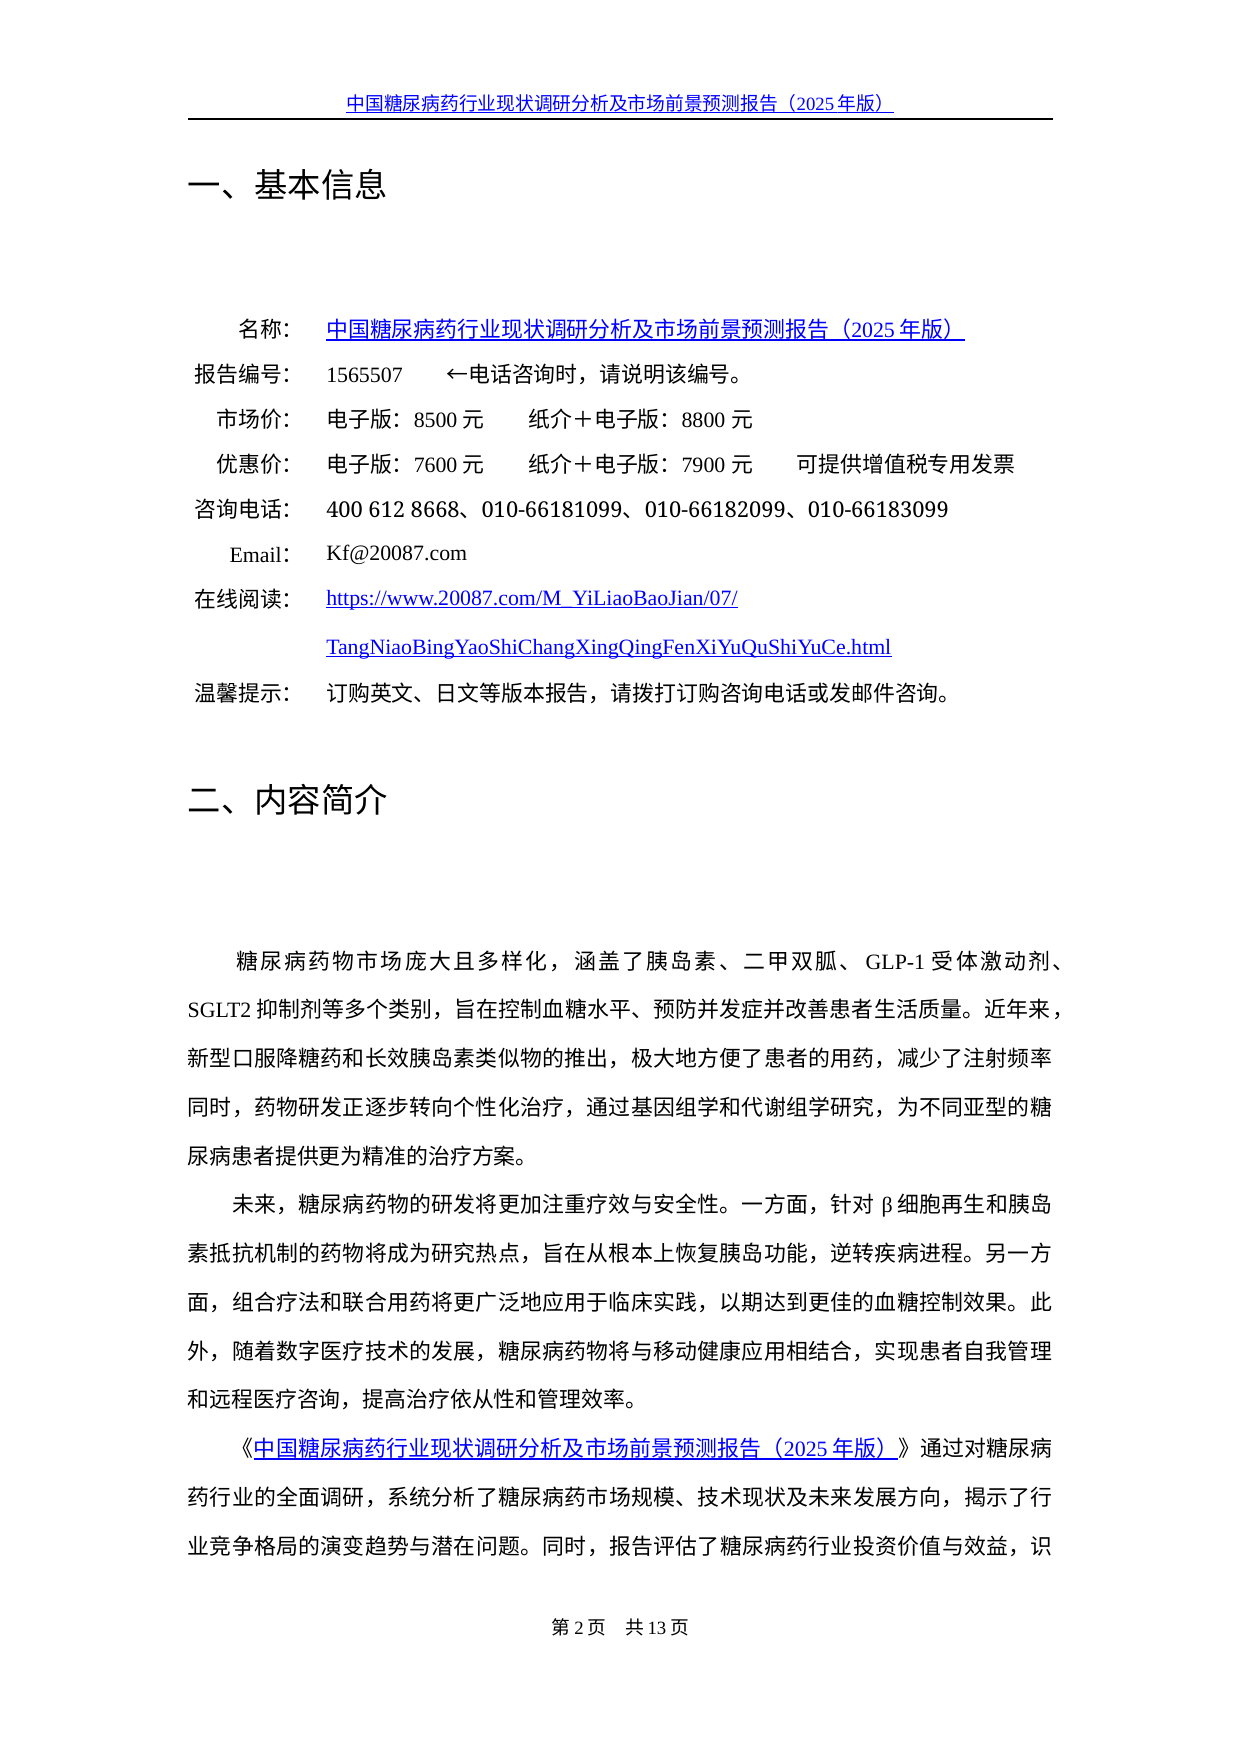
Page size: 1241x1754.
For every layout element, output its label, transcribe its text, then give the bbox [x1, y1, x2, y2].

table_cell 优惠价： [167, 447, 315, 492]
table_cell 电子版：7600 元 纸介＋电子版：7900 元 可提供增值税专用发票 [315, 447, 1073, 492]
table_cell 咨询电话： [167, 492, 315, 537]
table_cell 订购英文、日文等版本报告，请拨打订购咨询电话或发邮件咨询。 [315, 675, 1073, 720]
table_cell 1565507 ←电话咨询时，请说明该编号。 [315, 357, 1073, 402]
table_cell 报告编号： [167, 357, 315, 402]
table_cell 市场价： [167, 402, 315, 447]
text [187, 943, 1053, 1561]
table_cell 在线阅读： [167, 582, 315, 675]
title 二、内容简介 [187, 766, 1053, 831]
table_header 中国糖尿病药行业现状调研分析及市场前景预测报告（2025年版） [315, 312, 1073, 357]
table_cell 温馨提示： [167, 675, 315, 720]
title 一、基本信息 [187, 150, 1053, 215]
table_header 名称： [167, 312, 315, 357]
table_cell 400 612 8668、010-66181099、010-66182099、010-66183099 [315, 492, 1073, 537]
table_cell Email： [167, 537, 315, 582]
table_cell [315, 582, 1073, 675]
table_cell Kf@20087.com [315, 537, 1073, 582]
table_cell 电子版：8500 元 纸介＋电子版：8800 元 [315, 402, 1073, 447]
